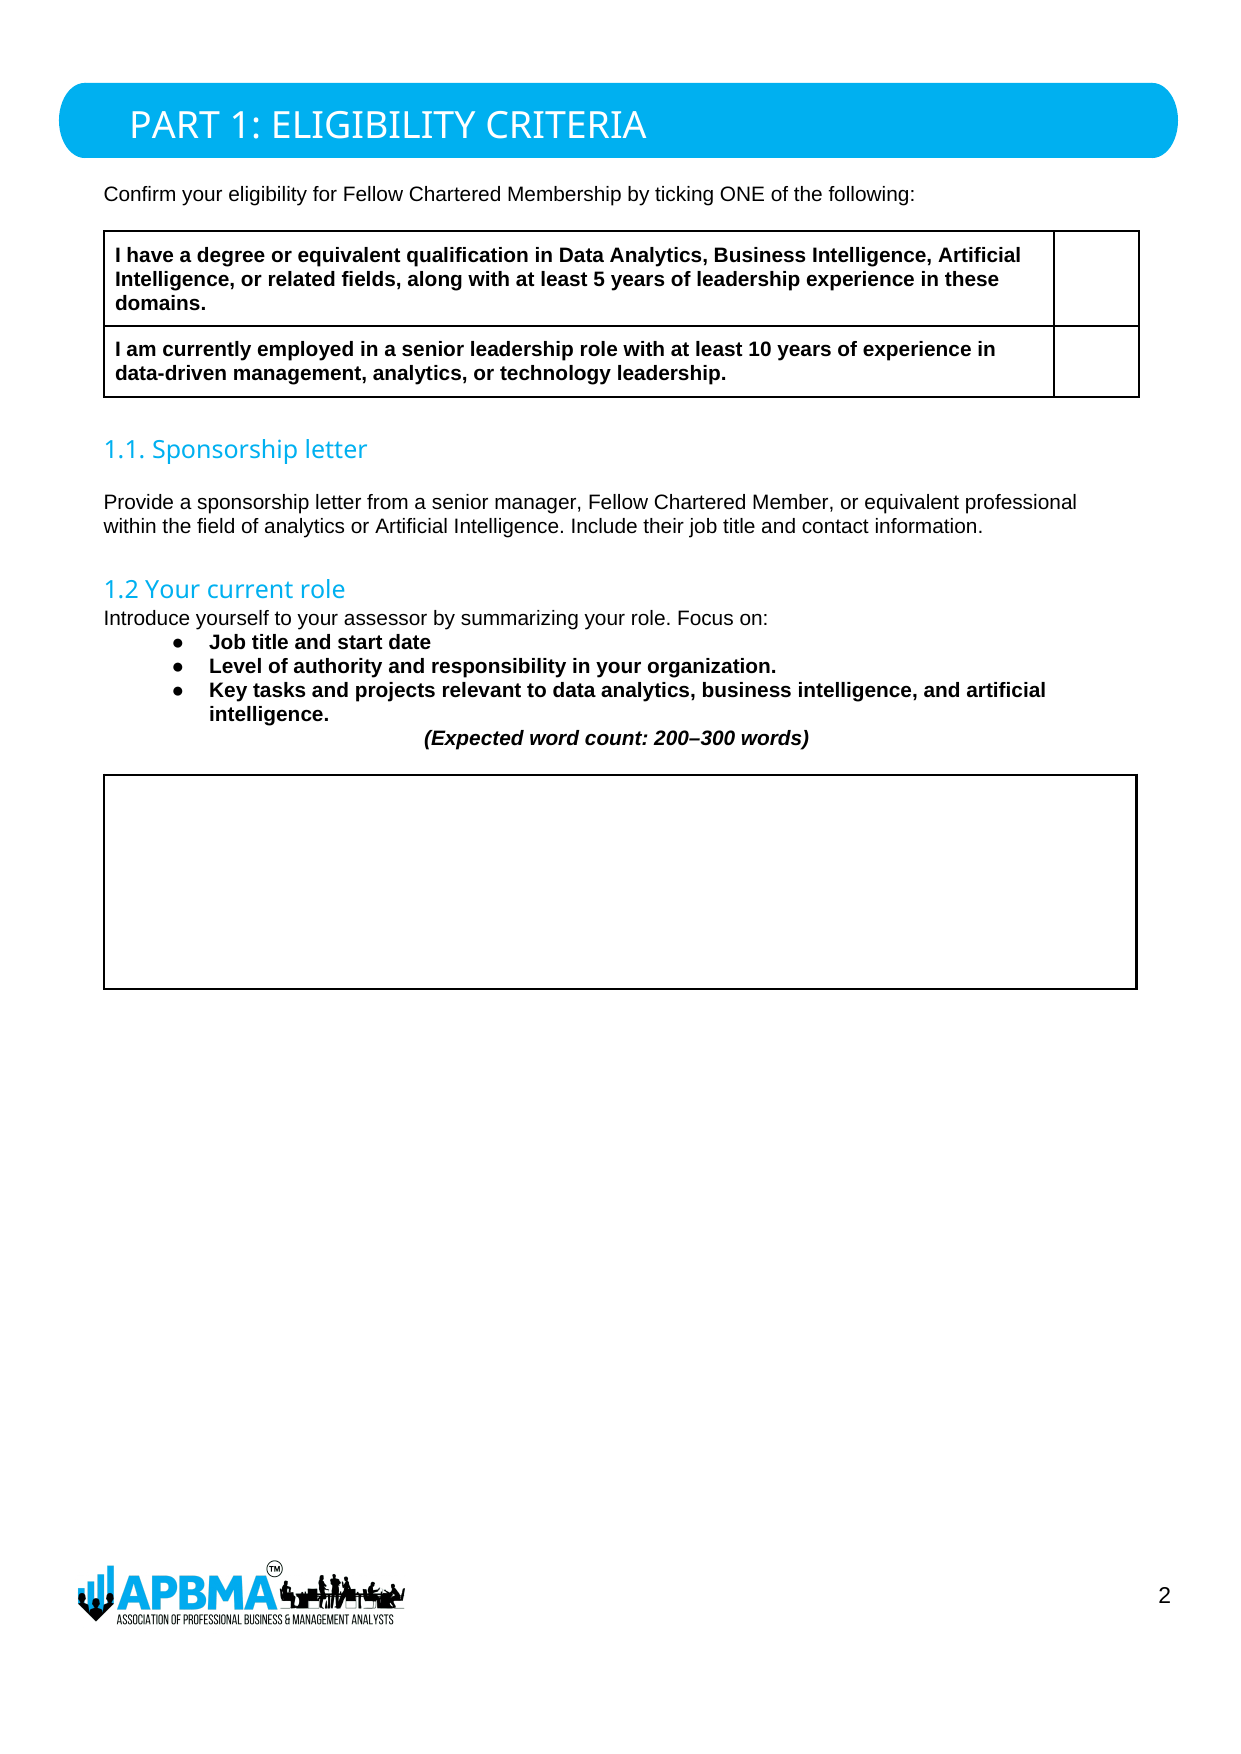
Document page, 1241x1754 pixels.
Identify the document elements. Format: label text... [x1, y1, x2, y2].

picture [75, 1545, 407, 1644]
text Introduce yourself to your assessor by summarizing your role. Focus on: [103, 606, 1132, 630]
table_cell I am currently employed in a senior leadership role with at least 10 years of experience in data-driven management, analytics, or technology leadership. [105, 327, 1053, 396]
list Level of authority and responsibility in your organization. [171, 654, 1132, 678]
text 1.1. Sponsorship letter [103, 432, 1132, 466]
table_header [1055, 232, 1138, 325]
list Job title and start date [171, 630, 1132, 654]
text Provide a sponsorship letter from a senior manager, Fellow Chartered Member, or equivalent professional within the field of analytics or Artificial Intelligence. Include their job title and contact information. [103, 490, 1132, 538]
text 1.2 Your current role [103, 572, 1132, 606]
table_header [105, 776, 1135, 988]
list Key tasks and projects relevant to data analytics, business intelligence, and artificial intelligence. [171, 678, 1132, 726]
text (Expected word count: 200–300 words) [103, 726, 1132, 749]
table_cell [1055, 327, 1138, 396]
table_header I have a degree or equivalent qualification in Data Analytics, Business Intelligence, Artificial Intelligence, or related fields, along with at least 5 years of leadership experience in these domains. [105, 232, 1053, 325]
text Confirm your eligibility for Fellow Chartered Membership by ticking ONE of the following: [103, 182, 1181, 206]
